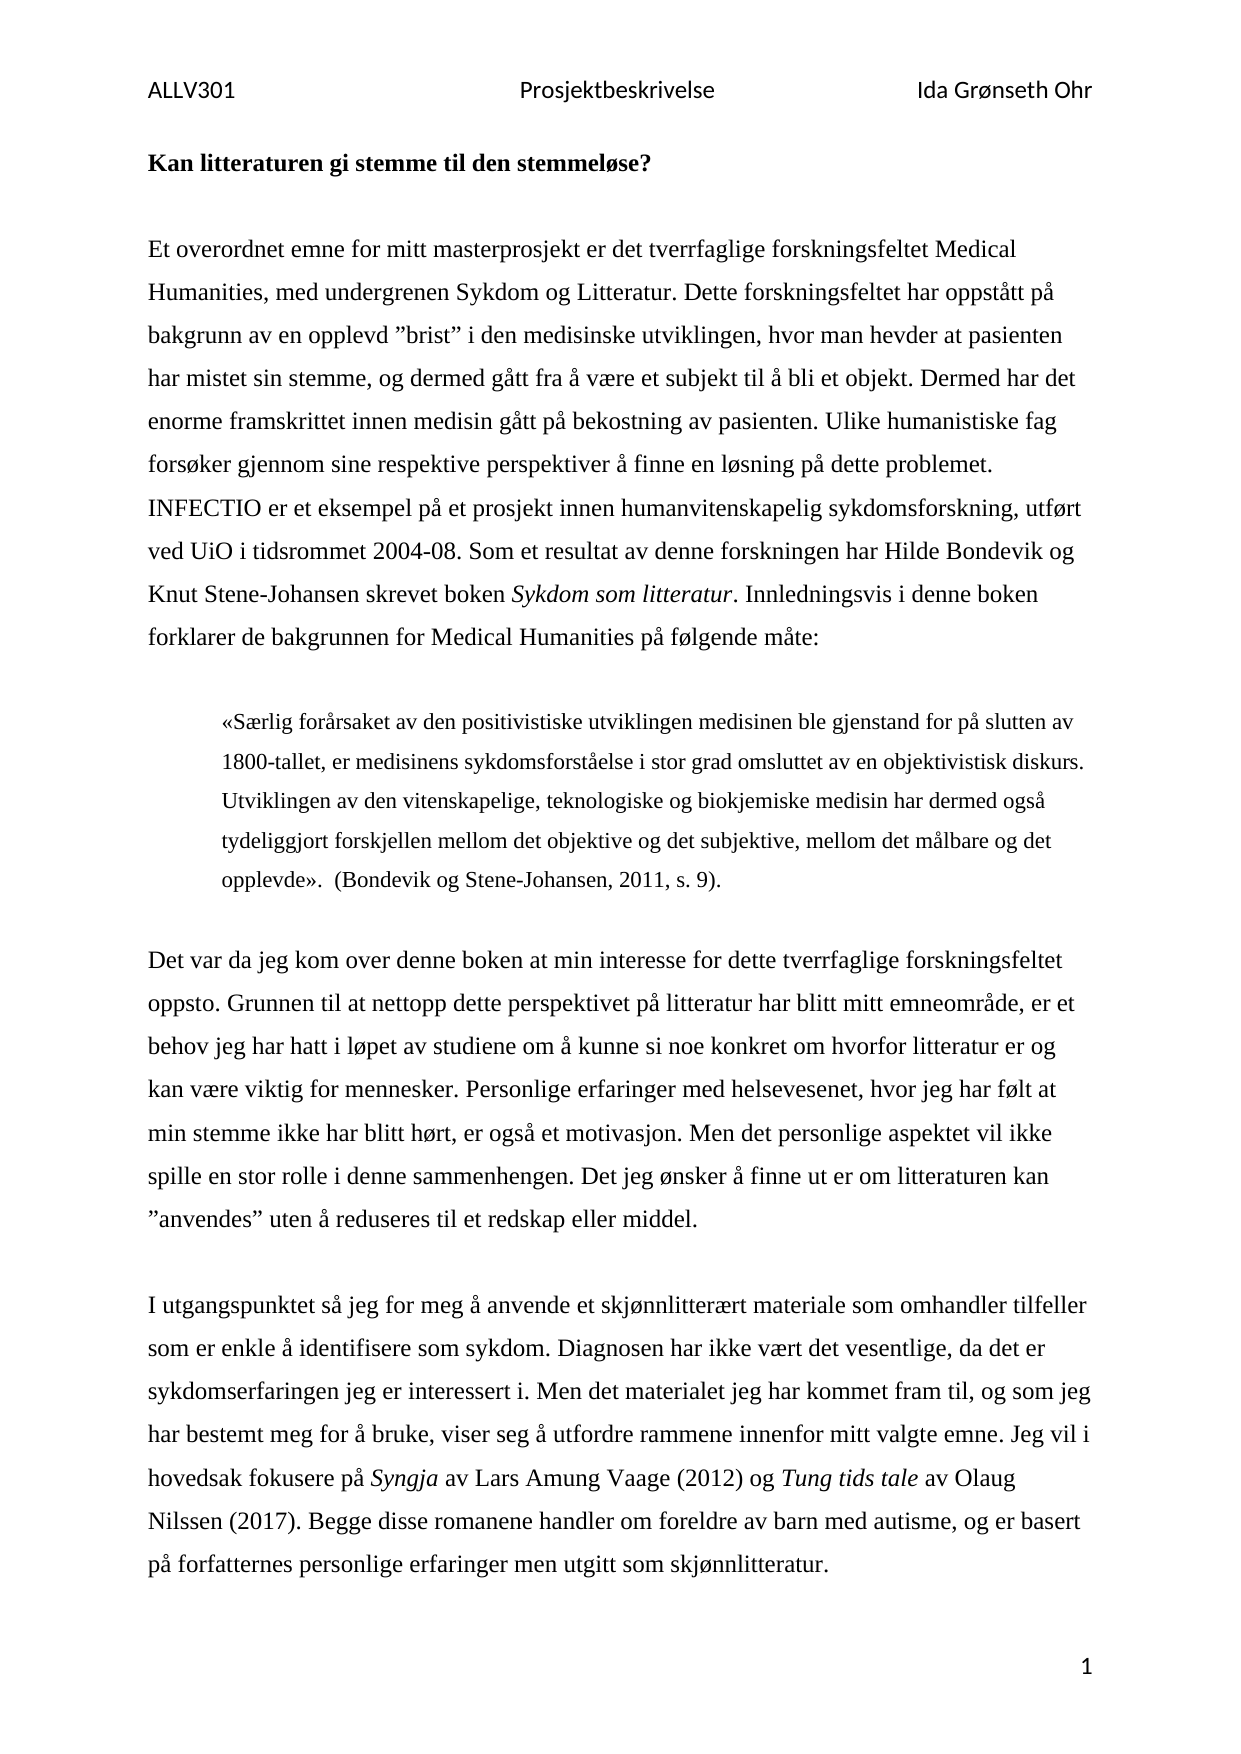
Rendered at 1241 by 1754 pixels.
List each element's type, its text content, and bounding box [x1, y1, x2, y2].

text Kan litteraturen gi stemme til den stemmeløse? [148, 148, 1093, 176]
text I utgangspunktet så jeg for meg å anvende et skjønnlitterært materiale som omhandler tilfeller som er enkle å identifisere som sykdom. Diagnosen har ikke vært det vesentlige, da det er sykdomserfaringen jeg er interessert i. Men det materialet jeg har kommet fram til, og som jeg har bestemt meg for å bruke, viser seg å utfordre rammene innenfor mitt valgte emne. Jeg vil i hovedsak fokusere på Syngja av Lars Amung Vaage (2012) og Tung tids tale av Olaug Nilssen (2017). Begge disse romanene handler om foreldre av barn med autisme, og er basert på forfatternes personlige erfaringer men utgitt som skjønnlitteratur. [148, 1290, 1093, 1578]
text Det var da jeg kom over denne boken at min interesse for dette tverrfaglige forskningsfeltet oppsto. Grunnen til at nettopp dette perspektivet på litteratur har blitt mitt emneområde, er et behov jeg har hatt i løpet av studiene om å kunne si noe konkret om hvorfor litteratur er og kan være viktig for mennesker. Personlige erfaringer med helsevesenet, hvor jeg har følt at min stemme ikke har blitt hørt, er også et motivasjon. Men det personlige aspektet vil ikke spille en stor rolle i denne sammenhengen. Det jeg ønsker å finne ut er om litteraturen kan ”anvendes” uten å reduseres til et redskap eller middel. [148, 945, 1093, 1233]
text Et overordnet emne for mitt masterprosjekt er det tverrfaglige forskningsfeltet Medical Humanities, med undergrenen Sykdom og Litteratur. Dette forskningsfeltet har oppstått på bakgrunn av en opplevd ”brist” i den medisinske utviklingen, hvor man hevder at pasienten har mistet sin stemme, og dermed gått fra å være et subjekt til å bli et objekt. Dermed har det enorme framskrittet innen medisin gått på bekostning av pasienten. Ulike humanistiske fag forsøker gjennom sine respektive perspektiver å finne en løsning på dette problemet. INFECTIO er et eksempel på et prosjekt innen humanvitenskapelig sykdomsforskning, utført ved UiO i tidsrommet 2004-08. Som et resultat av denne forskningen har Hilde Bondevik og Knut Stene-Johansen skrevet boken Sykdom som litteratur. Innledningsvis i denne boken forklarer de bakgrunnen for Medical Humanities på følgende måte: [148, 234, 1093, 651]
text «Særlig forårsaket av den positivistiske utviklingen medisinen ble gjenstand for på slutten av 1800-tallet, er medisinens sykdomsforståelse i stor grad omsluttet av en objektivistisk diskurs. Utviklingen av den vitenskapelige, teknologiske og biokjemiske medisin har dermed også tydeliggjort forskjellen mellom det objektive og det subjektive, mellom det målbare og det opplevde». (Bondevik og Stene-Johansen, 2011, s. 9). [221, 708, 1093, 892]
